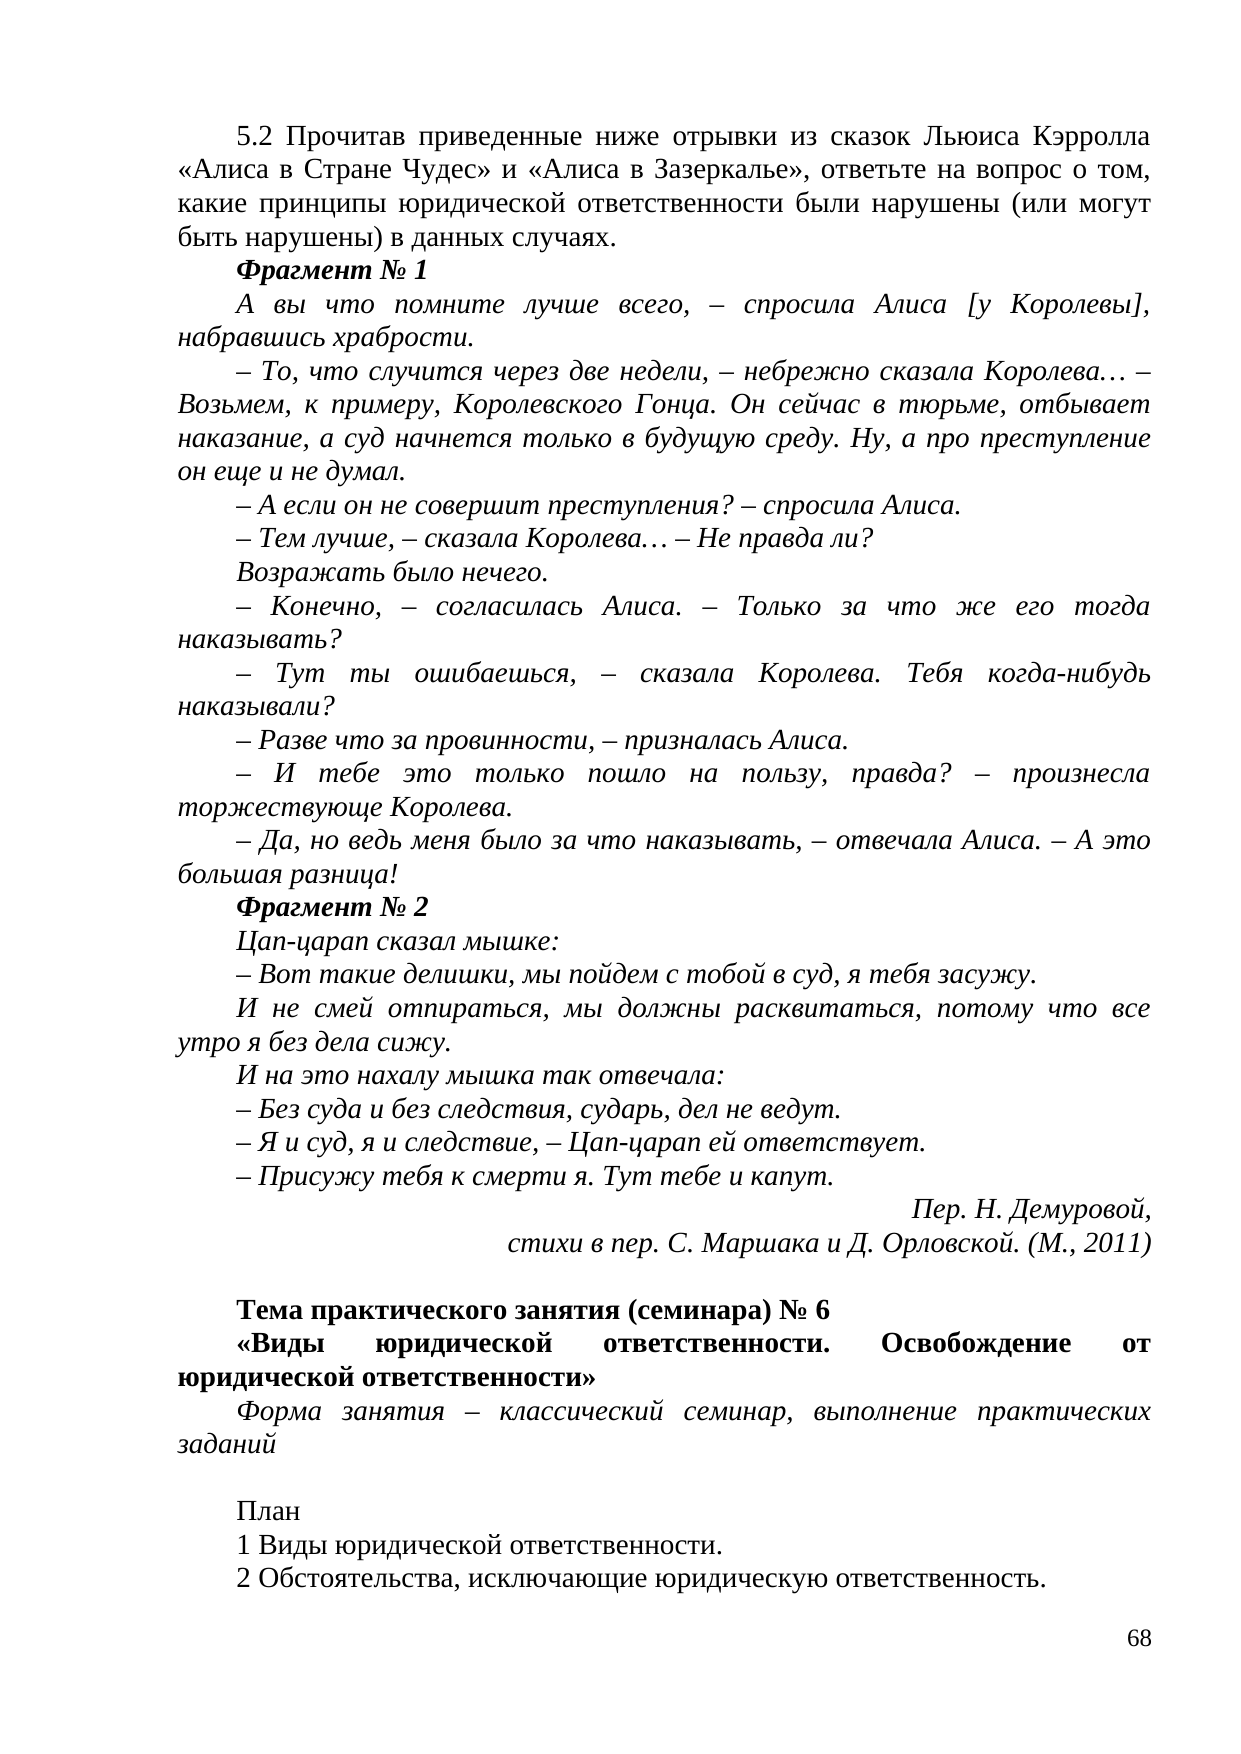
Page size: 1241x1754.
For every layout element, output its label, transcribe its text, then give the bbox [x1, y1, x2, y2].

text – Конечно, – согласилась Алиса. – Только за что же его тогда наказывать? [177, 588, 1152, 655]
text И на это нахалу мышка так отвечала: [177, 1057, 1152, 1091]
text 1 Виды юридической ответственности. [177, 1527, 1152, 1560]
text – Тут ты ошибаешься, – сказала Королева. Тебя когда-нибудь наказывали? [177, 655, 1152, 722]
text 5.2 Прочитав приведенные ниже отрывки из сказок Льюиса Кэрролла «Алиса в Стране Чудес» и «Алиса в Зазеркалье», ответьте на вопрос о том, какие принципы юридической ответственности были нарушены (или могут быть нарушены) в данных случаях. [177, 118, 1152, 252]
text – Без суда и без следствия, сударь, дел не ведут. [177, 1091, 1152, 1124]
text 2 Обстоятельства, исключающие юридическую ответственность. [177, 1560, 1152, 1594]
text А вы что помните лучше всего, – спросила Алиса [у Королевы], набравшись храбрости. [177, 286, 1152, 353]
text Цап-царап сказал мышке: [177, 923, 1152, 957]
text – Присужу тебя к смерти я. Тут тебе и капут. [177, 1158, 1152, 1191]
text – Разве что за провинности, – призналась Алиса. [177, 722, 1152, 755]
text И не смей отпираться, мы должны расквитаться, потому что все утро я без дела сижу. [177, 990, 1152, 1057]
text Фрагмент № 1 [177, 252, 1152, 286]
text – То, что случится через две недели, – небрежно сказала Королева… – Возьмем, к примеру, Королевского Гонца. Он сейчас в тюрьме, отбывает наказание, а суд начнется только в будущую среду. Ну, а про преступление он еще и не думал. [177, 353, 1152, 487]
text Тема практического занятия (семинара) № 6 [177, 1292, 1152, 1326]
text Возражать было нечего. [177, 554, 1152, 588]
text Пер. Н. Демуровой, [177, 1191, 1152, 1225]
text стихи в пер. С. Маршака и Д. Орловской. (М., 2011) [177, 1225, 1152, 1258]
text – Я и суд, я и следствие, – Цап-царап ей ответствует. [177, 1124, 1152, 1158]
text Фрагмент № 2 [177, 889, 1152, 923]
text План [177, 1493, 1152, 1527]
text – И тебе это только пошло на пользу, правда? – произнесла торжествующе Королева. [177, 755, 1152, 822]
text – Тем лучше, – сказала Королева… – Не правда ли? [177, 521, 1152, 554]
text Форма занятия – классический семинар, выполнение практических заданий [177, 1393, 1152, 1460]
text – Да, но ведь меня было за что наказывать, – отвечала Алиса. – А это большая разница! [177, 822, 1152, 889]
text «Виды юридической ответственности. Освобождение от юридической ответственности» [177, 1326, 1152, 1393]
text – Вот такие делишки, мы пойдем с тобой в суд, я тебя засужу. [177, 957, 1152, 990]
text – А если он не совершит преступления? – спросила Алиса. [177, 487, 1152, 521]
